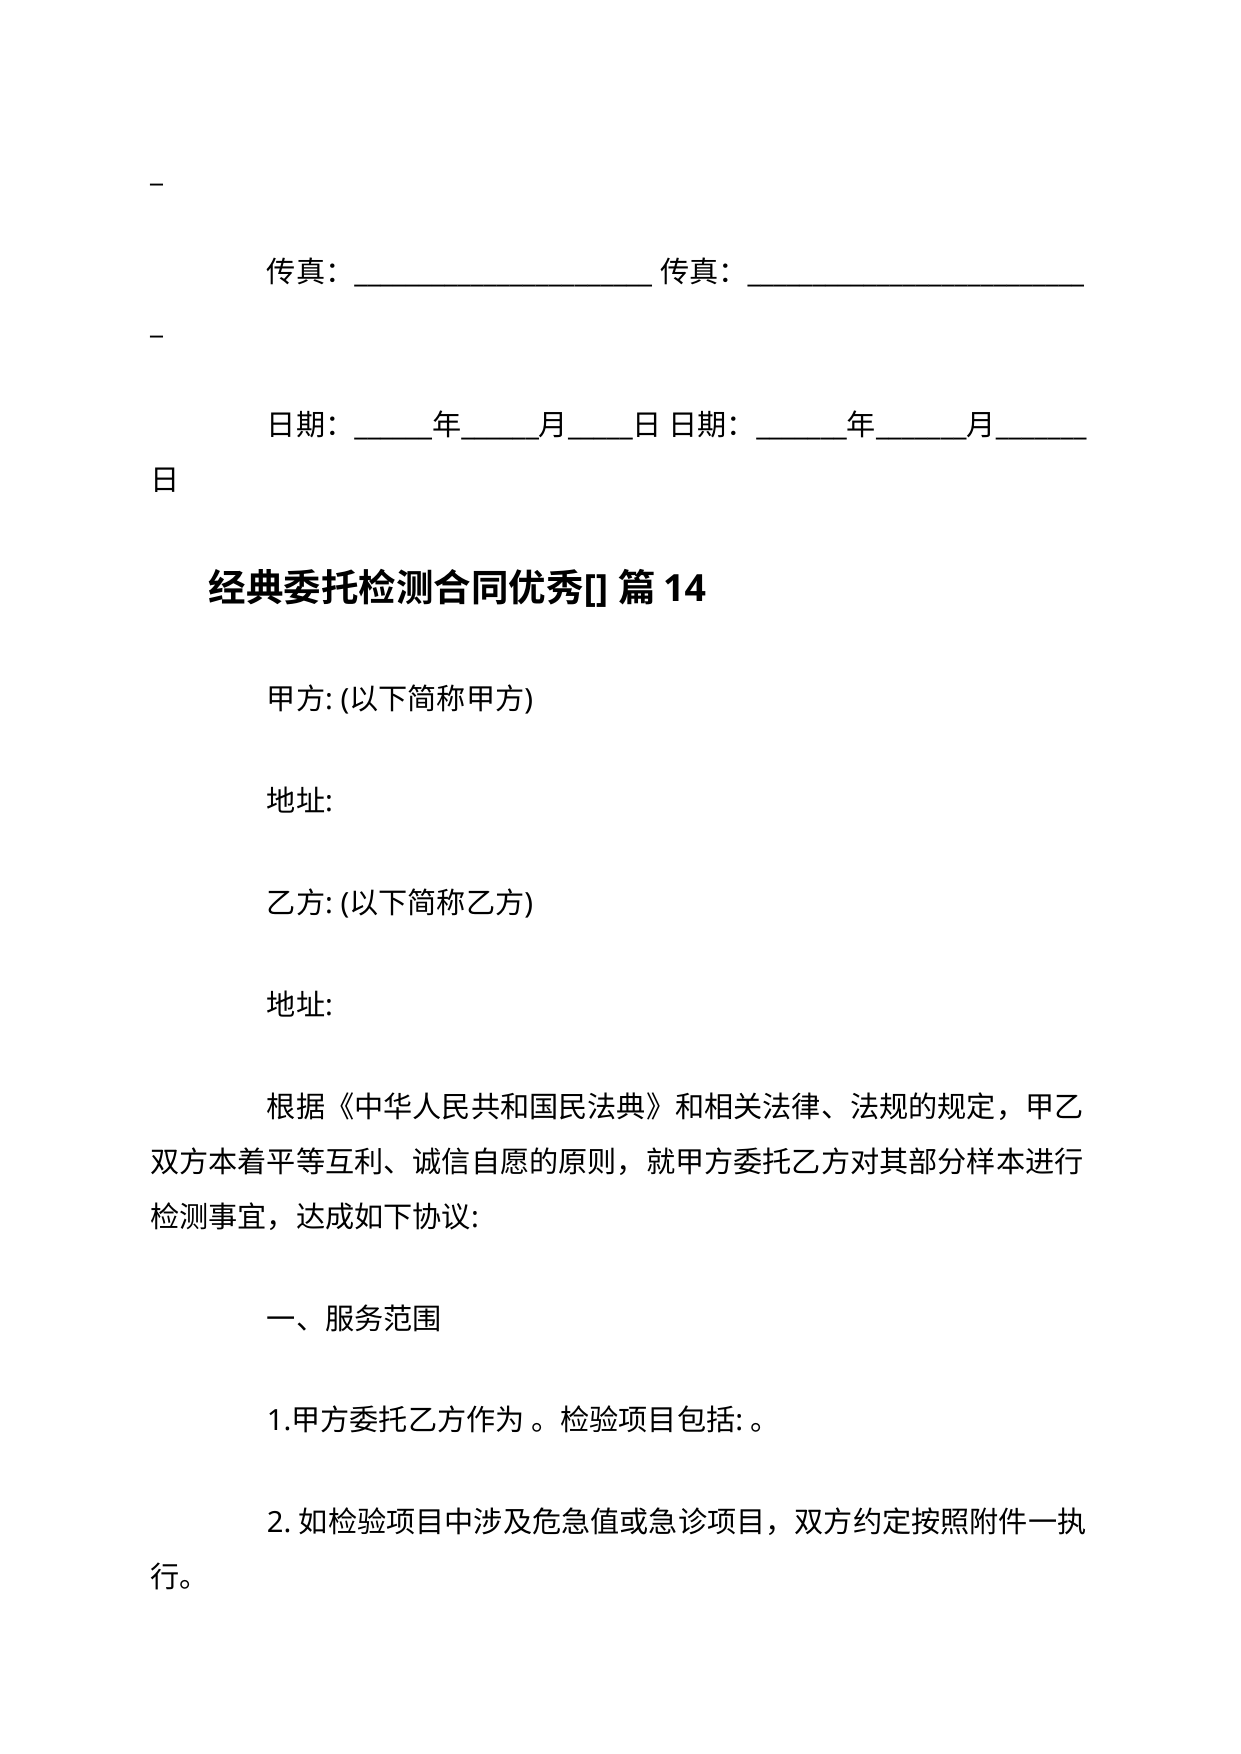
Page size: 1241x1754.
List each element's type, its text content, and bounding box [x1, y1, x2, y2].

text 甲方: (以下简称甲方) [150, 676, 1090, 718]
text 经典委托检测合同优秀[] 篇14 [150, 558, 1090, 612]
text 根据《中华人民共和国民法典》和相关法律、法规的规定，甲乙双方本着平等互利、诚信自愿的原则，就甲方委托乙方对其部分样本进行检测事宜，达成如下协议: [150, 1083, 1090, 1236]
text 1.甲方委托乙方作为 。检验项目包括: 。 [150, 1397, 1090, 1439]
text 地址: [150, 981, 1090, 1024]
text 乙方: (以下简称乙方) [150, 879, 1090, 922]
text 日期：______年______月_____日 日期：_______年_______月_______日 [150, 401, 1090, 498]
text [150, 150, 1090, 190]
text 2. 如检验项目中涉及危急值或急诊项目，双方约定按照附件一执行。 [150, 1499, 1090, 1596]
text 地址: [150, 777, 1090, 820]
text 一、服务范围 [150, 1295, 1090, 1337]
text 传真：_______________________ 传真：___________________________ [150, 248, 1090, 342]
